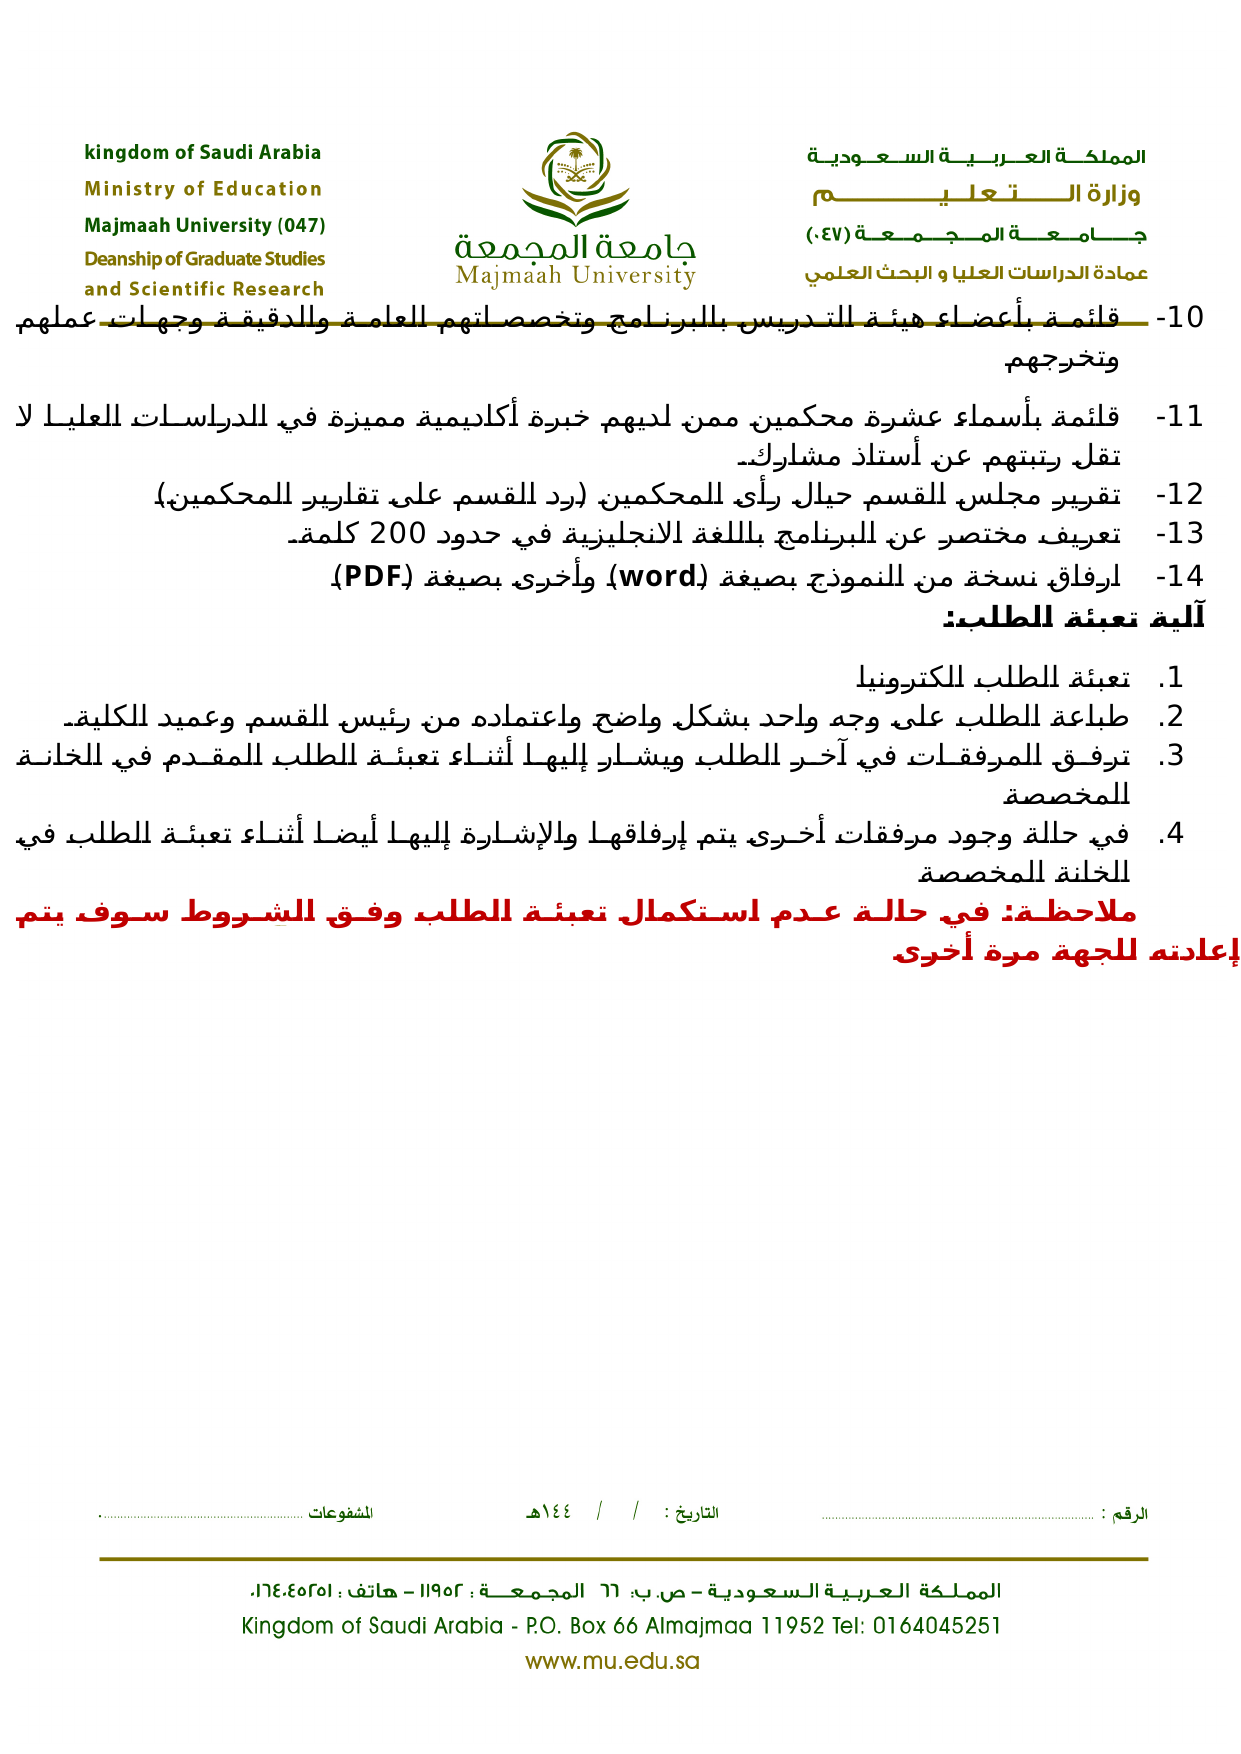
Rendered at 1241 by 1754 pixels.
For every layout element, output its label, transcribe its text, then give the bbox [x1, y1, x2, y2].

picture [17, 635, 1228, 894]
list ارفاق نسخة من النموذج بصيغة (word) وأخرى بصيغة (PDF) [17, 555, 1167, 595]
picture [17, 13, 1228, 601]
list تقرير مجلس القسم حيال رأى المحكمين (رد القسم على تقارير المحكمين) [17, 477, 1167, 511]
list في حالة وجود مرفقات أخرى يتم إرفاقها والإشارة إليها أيضا أثناء تعبئة الطلب في الخانة المخصصة [17, 816, 1167, 889]
text ملاحظة: في حالة عدم استكمال تعبئة الطلب وفق الشروط سوف يتم إعادته للجهة مرة أخرى [17, 894, 1240, 967]
list ترفق المرفقات في آخر الطلب ويشار إليها أثناء تعبئة الطلب المقدم في الخانة المخصصة [17, 738, 1167, 811]
list قائمة بأسماء عشرة محكمين ممن لديهم خبرة أكاديمية مميزة في الدراسات العليا لا تقل رتبتهم عن أستاذ مشارك. [17, 399, 1167, 472]
list طباعة الطلب على وجه واحد بشكل واضح واعتماده من رئيس القسم وعميد الكلية. [17, 699, 1167, 733]
list تعريف مختصر عن البرنامج باللغة الانجليزية في حدود 200 كلمة. [17, 516, 1167, 550]
list قائمة بأعضاء هيئة التدريس بالبرنامج وتخصصاتهم العامة والدقيقة وجهات عملهم وتخرجهم [17, 301, 1167, 373]
picture [1170, 825, 1177, 836]
text آلية تعبئة الطلب: [17, 601, 1240, 635]
list تعبئة الطلب الكترونيا [17, 661, 1167, 694]
picture [17, 967, 1228, 1744]
